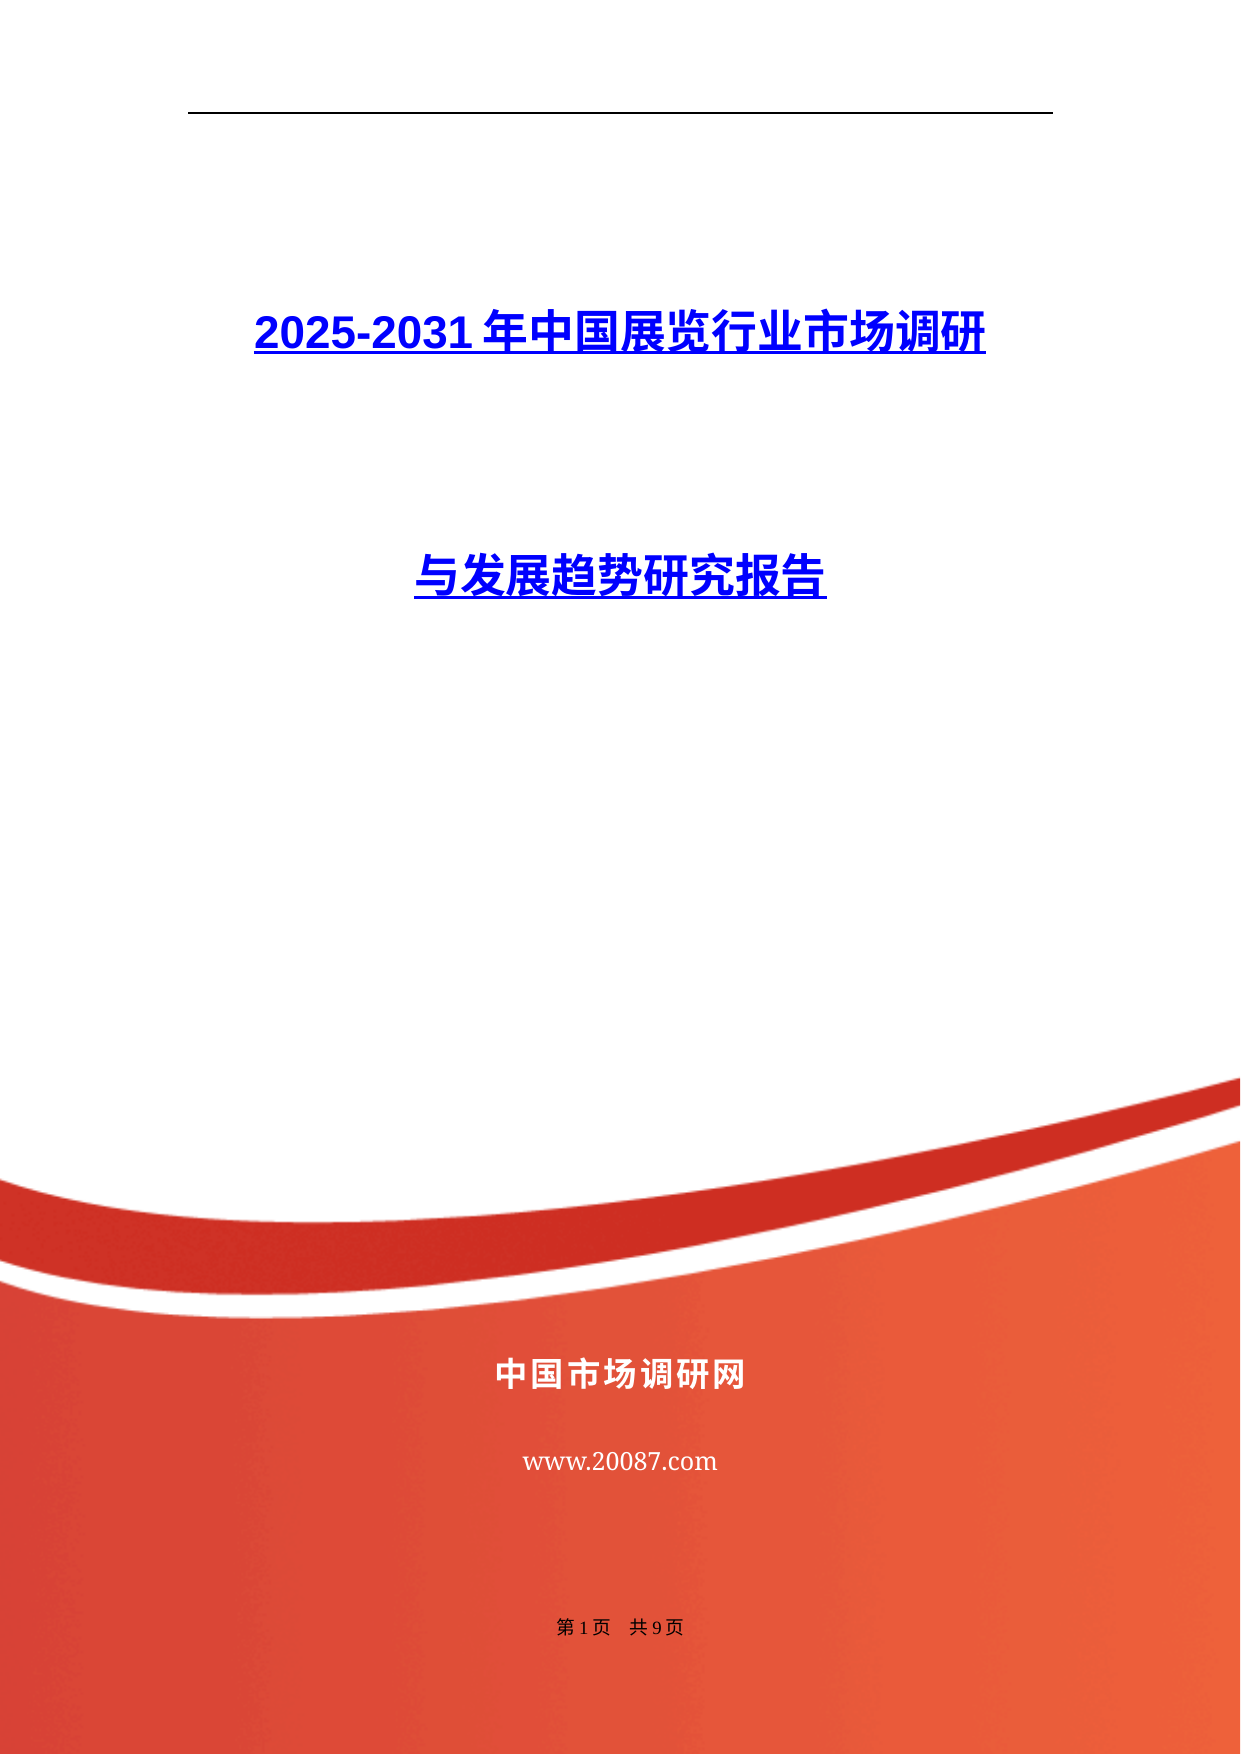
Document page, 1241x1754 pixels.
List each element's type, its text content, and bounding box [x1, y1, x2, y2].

picture [0, 1006, 1241, 1754]
table_header 2025-2031年中国展览行业市场调研与发展趋势研究报告 [188, 207, 1053, 773]
text www.20087.com [187, 1428, 1053, 1493]
subtitle 中国市场调研网 [187, 1339, 1053, 1404]
